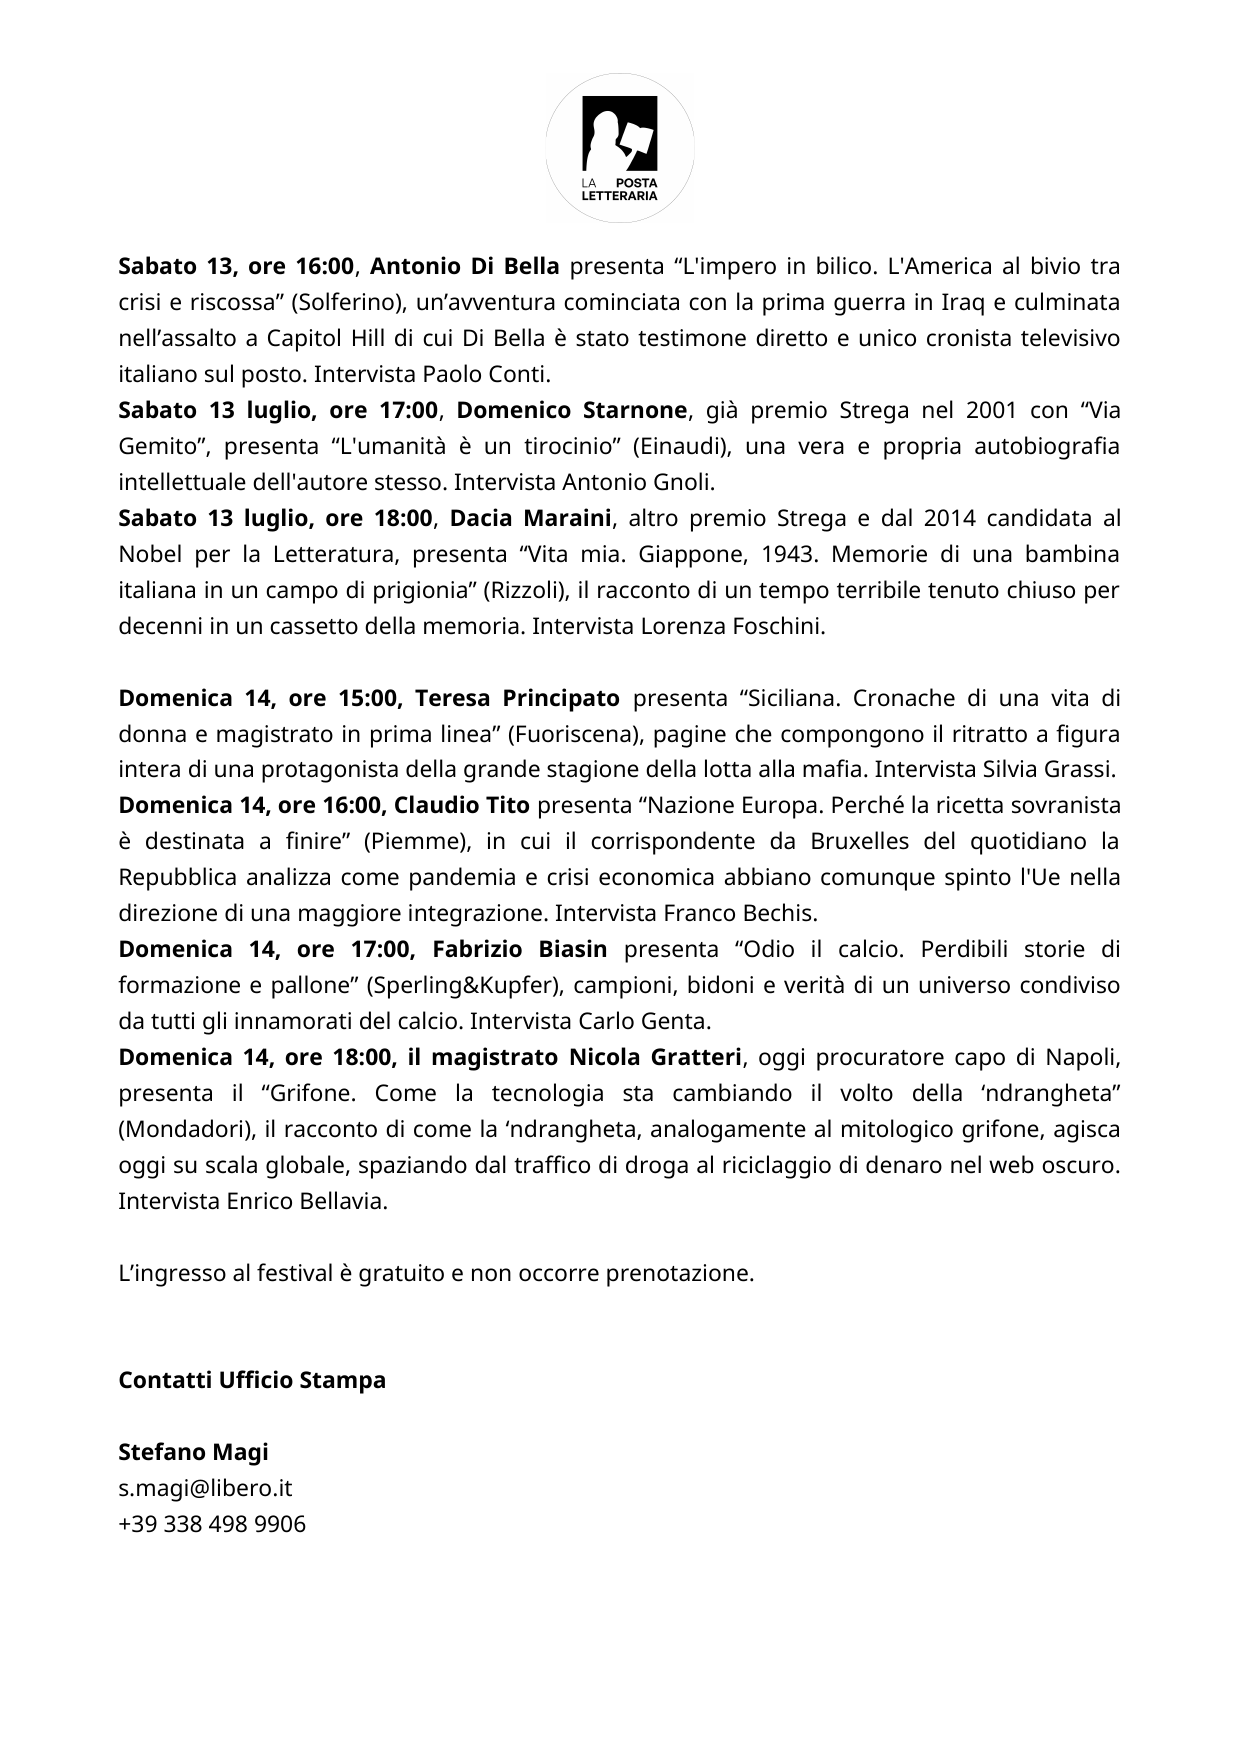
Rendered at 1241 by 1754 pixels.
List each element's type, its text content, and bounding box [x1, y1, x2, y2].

text Sabato 13, ore 16:00, Antonio Di Bella presenta “L'impero in bilico. L'America al bivio tra crisi e riscossa” (Solferino), un’avventura cominciata con la prima guerra in Iraq e culminata nell’assalto a Capitol Hill di cui Di Bella è stato testimone diretto e unico cronista televisivo italiano sul posto. Intervista Paolo Conti. [118, 250, 1122, 389]
text Domenica 14, ore 18:00, il magistrato Nicola Gratteri, oggi procuratore capo di Napoli, presenta il “Grifone. Come la tecnologia sta cambiando il volto della ‘ndrangheta” (Mondadori), il racconto di come la ‘ndrangheta, analogamente al mitologico grifone, agisca oggi su scala globale, spaziando dal traffico di droga al riciclaggio di denaro nel web oscuro. Intervista Enrico Bellavia. [118, 1041, 1122, 1216]
picture [545, 73, 695, 223]
text +39 338 498 9906 [118, 1508, 1122, 1539]
text Domenica 14, ore 16:00, Claudio Tito presenta “Nazione Europa. Perché la ricetta sovranista è destinata a finire” (Piemme), in cui il corrispondente da Bruxelles del quotidiano la Repubblica analizza come pandemia e crisi economica abbiano comunque spinto l'Ue nella direzione di una maggiore integrazione. Intervista Franco Bechis. [118, 789, 1122, 928]
text Domenica 14, ore 17:00, Fabrizio Biasin presenta “Odio il calcio. Perdibili storie di formazione e pallone” (Sperling&Kupfer), campioni, bidoni e verità di un universo condiviso da tutti gli innamorati del calcio. Intervista Carlo Genta. [118, 933, 1122, 1036]
text L’ingresso al festival è gratuito e non occorre prenotazione. [118, 1257, 1122, 1288]
text Contatti Ufficio Stampa [118, 1364, 1122, 1396]
text Sabato 13 luglio, ore 18:00, Dacia Maraini, altro premio Strega e dal 2014 candidata al Nobel per la Letteratura, presenta “Vita mia. Giappone, 1943. Memorie di una bambina italiana in un campo di prigionia” (Rizzoli), il racconto di un tempo terribile tenuto chiuso per decenni in un cassetto della memoria. Intervista Lorenza Foschini. [118, 502, 1122, 641]
text Stefano Magi [118, 1436, 1122, 1467]
text s.magi@libero.it [118, 1472, 1122, 1503]
text Domenica 14, ore 15:00, Teresa Principato presenta “Siciliana. Cronache di una vita di donna e magistrato in prima linea” (Fuoriscena), pagine che compongono il ritratto a figura intera di una protagonista della grande stagione della lotta alla mafia. Intervista Silvia Grassi. [118, 682, 1122, 785]
text Sabato 13 luglio, ore 17:00, Domenico Starnone, già premio Strega nel 2001 con “Via Gemito”, presenta “L'umanità è un tirocinio” (Einaudi), una vera e propria autobiografia intellettuale dell'autore stesso. Intervista Antonio Gnoli. [118, 394, 1122, 497]
